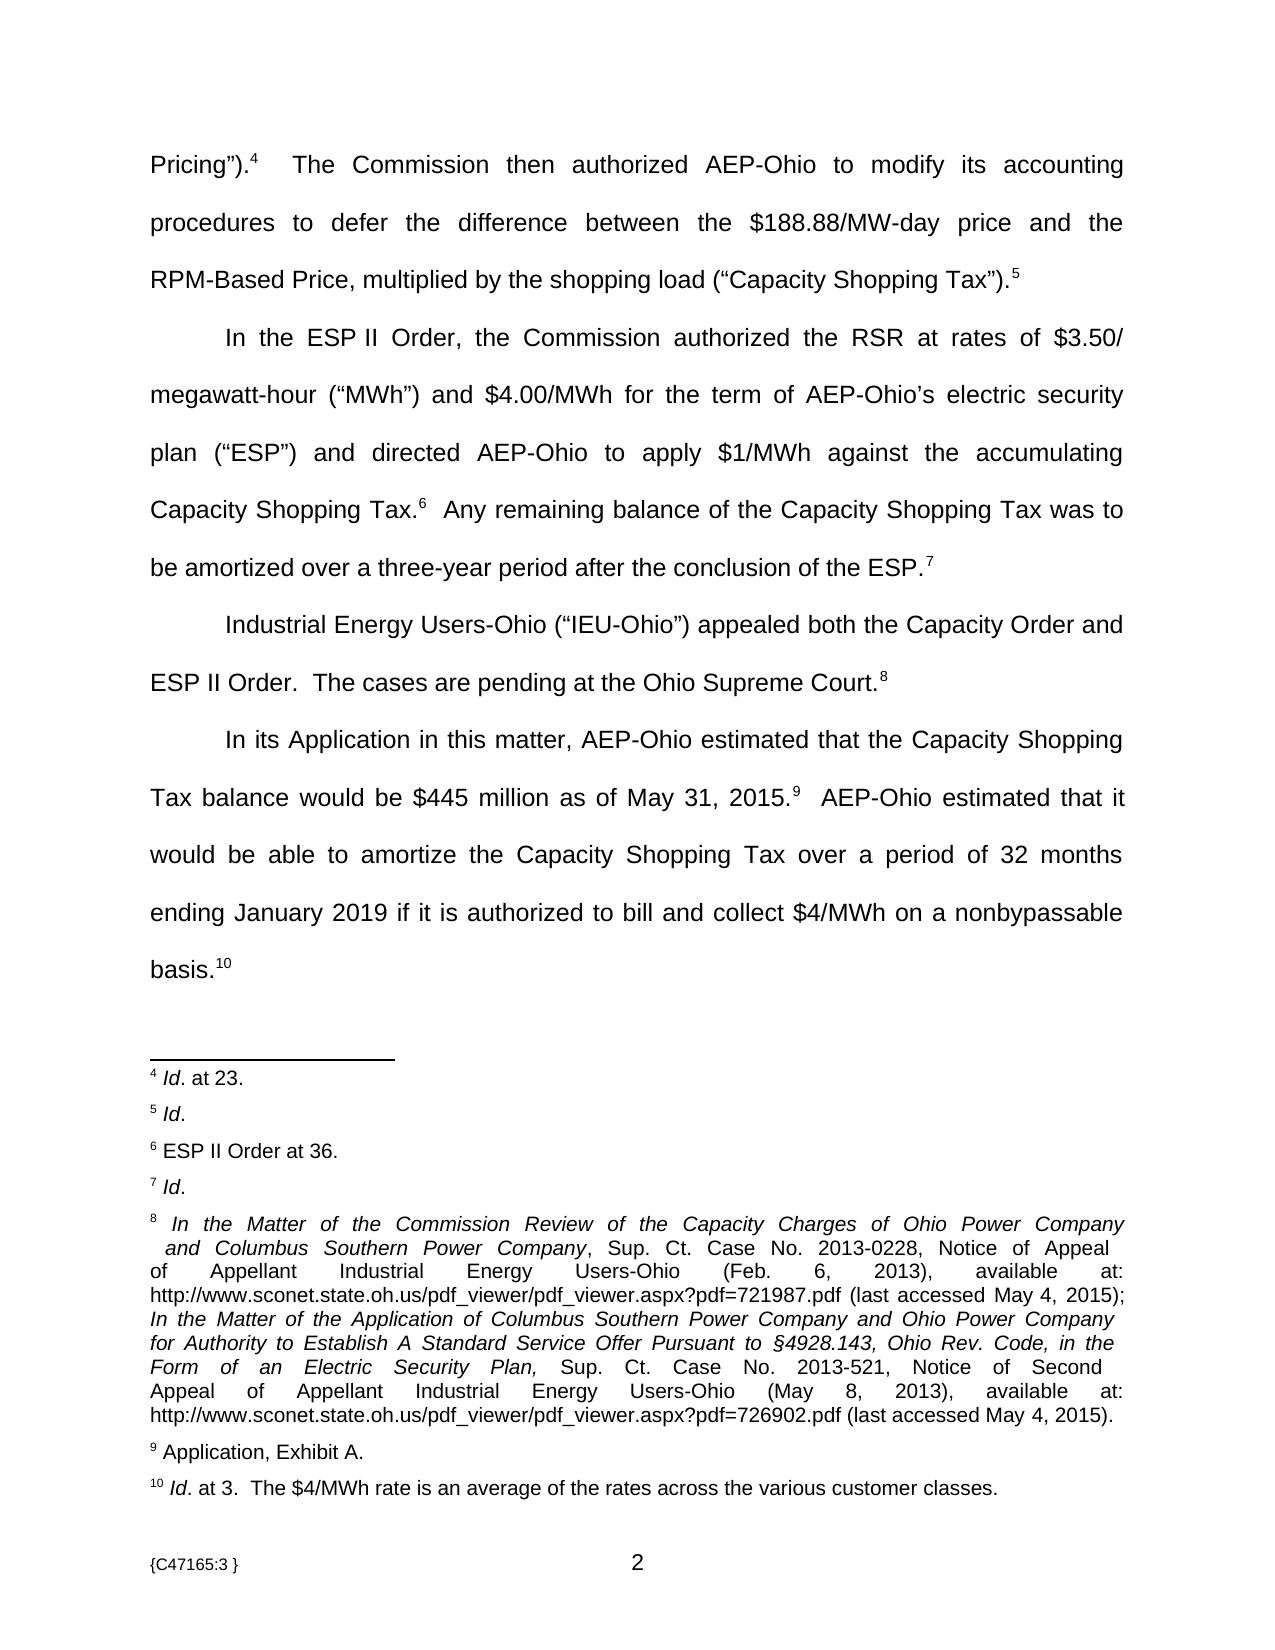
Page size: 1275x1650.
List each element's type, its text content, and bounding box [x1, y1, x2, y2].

text In the ESP II Order, the Commission authorized the RSR at rates of $3.50/ megawatt-hour (“MWh”) and $4.00/MWh for the term of AEP-Ohio’s electric security plan (“ESP”) and directed AEP-Ohio to apply $1/MWh against the accumulating Capacity Shopping Tax. Any remaining balance of the Capacity Shopping Tax was to be amortized over a three-year period after the conclusion of the ESP. [150, 322, 1125, 581]
text Industrial Energy Users-Ohio (“IEU-Ohio”) appealed both the Capacity Order and ESP II Order. The cases are pending at the Ohio Supreme Court. [150, 610, 1125, 696]
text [150, 150, 1125, 294]
text In its Application in this matter, AEP-Ohio estimated that the Capacity Shopping Tax balance would be $445 million as of May 31, 2015. AEP-Ohio estimated that it would be able to amortize the Capacity Shopping Tax over a period of 32 months ending January 2019 if it is authorized to bill and collect $4/MWh on a nonbypassable basis. [150, 725, 1125, 984]
